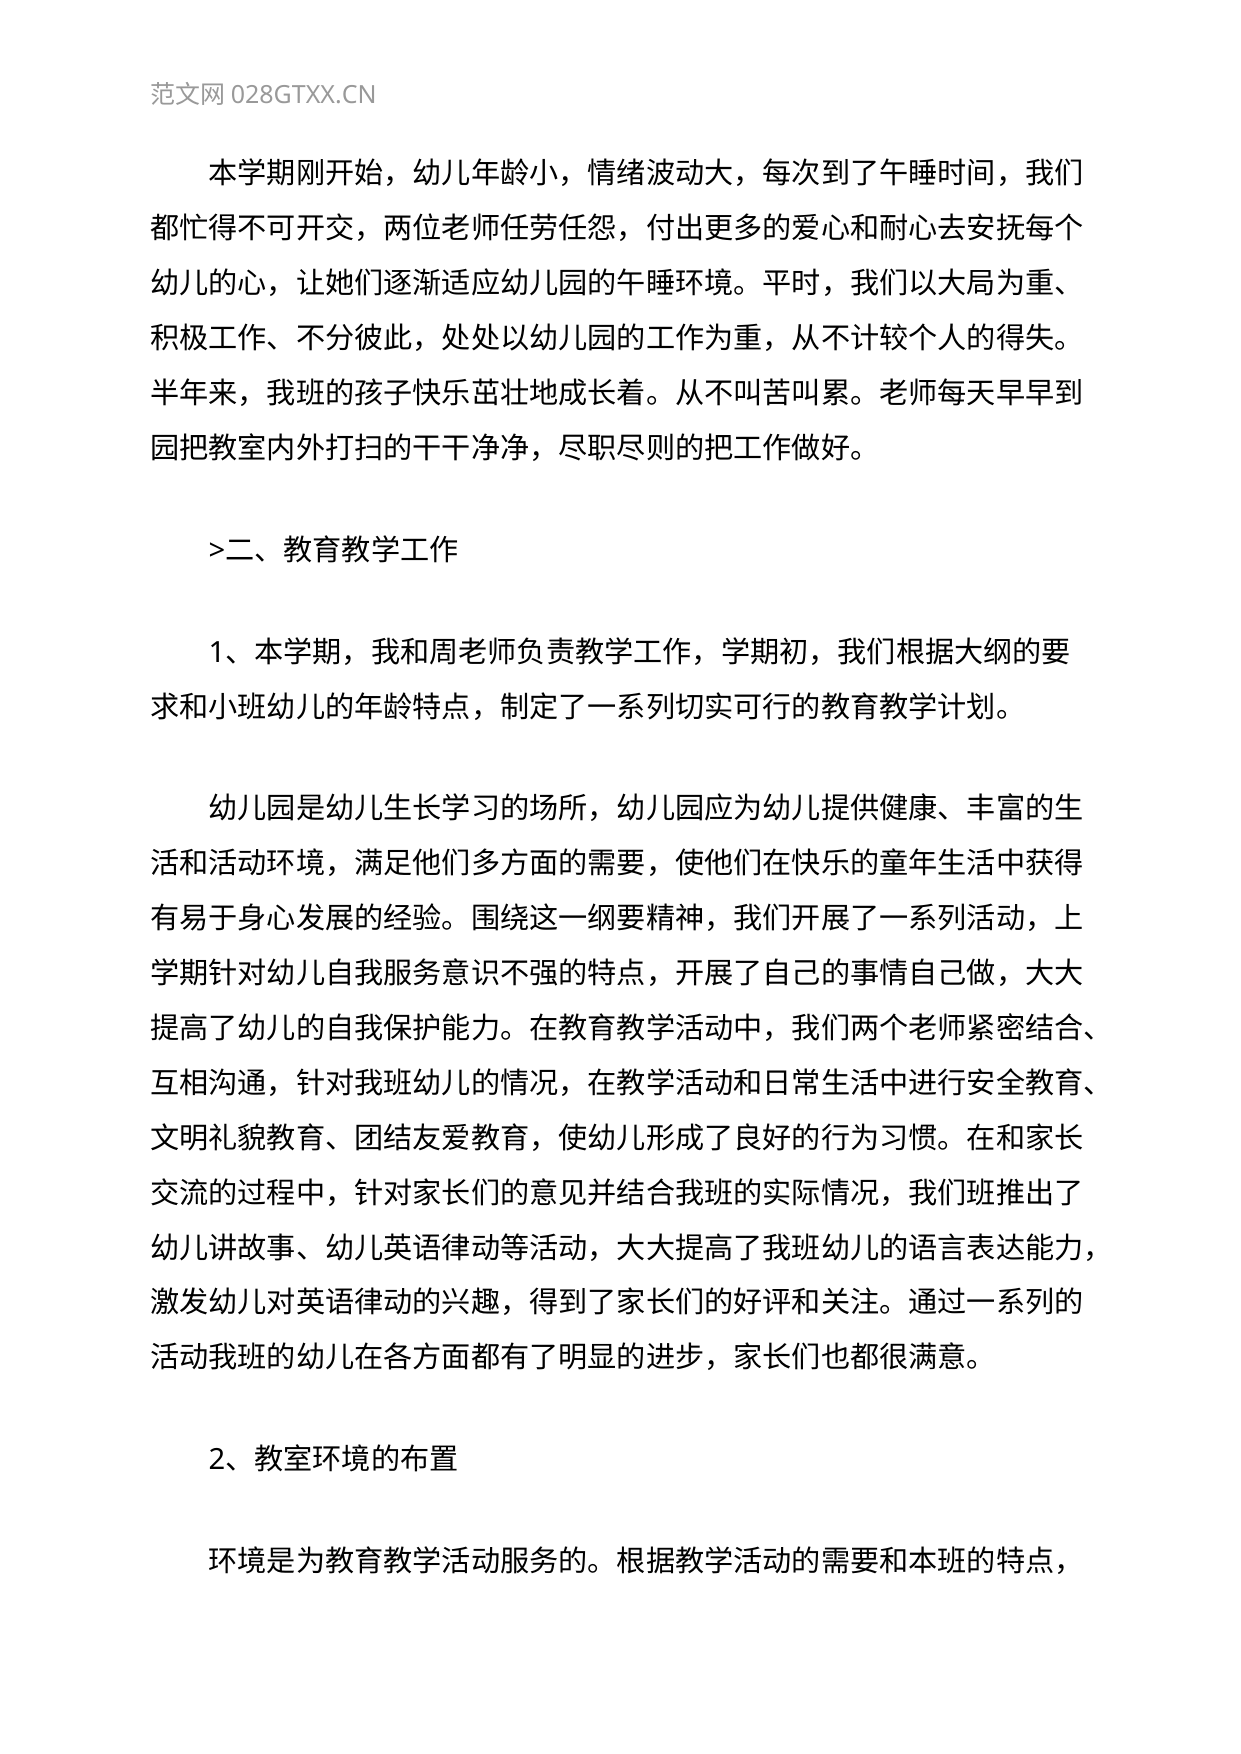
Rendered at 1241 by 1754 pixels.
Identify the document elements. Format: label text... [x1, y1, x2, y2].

text 2、教室环境的布置 [150, 1436, 1090, 1478]
text 幼儿园是幼儿生长学习的场所，幼儿园应为幼儿提供健康、丰富的生活和活动环境，满足他们多方面的需要，使他们在快乐的童年生活中获得有易于身心发展的经验。围绕这一纲要精神，我们开展了一系列活动，上学期针对幼儿自我服务意识不强的特点，开展了自己的事情自己做，大大提高了幼儿的自我保护能力。在教育教学活动中，我们两个老师紧密结合、互相沟通，针对我班幼儿的情况，在教学活动和日常生活中进行安全教育、文明礼貌教育、团结友爱教育，使幼儿形成了良好的行为习惯。在和家长交流的过程中，针对家长们的意见并结合我班的实际情况，我们班推出了幼儿讲故事、幼儿英语律动等活动，大大提高了我班幼儿的语言表达能力，激发幼儿对英语律动的兴趣，得到了家长们的好评和关注。通过一系列的活动我班的幼儿在各方面都有了明显的进步，家长们也都很满意。 [150, 785, 1090, 1376]
text 本学期刚开始，幼儿年龄小，情绪波动大，每次到了午睡时间，我们都忙得不可开交，两位老师任劳任怨，付出更多的爱心和耐心去安抚每个幼儿的心，让她们逐渐适应幼儿园的午睡环境。平时，我们以大局为重、积极工作、不分彼此，处处以幼儿园的工作为重，从不计较个人的得失。半年来，我班的孩子快乐茁壮地成长着。从不叫苦叫累。老师每天早早到园把教室内外打扫的干干净净，尽职尽则的把工作做好。 [150, 150, 1090, 467]
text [150, 1538, 1090, 1580]
text >二、教育教学工作 [150, 526, 1090, 569]
text 1、本学期，我和周老师负责教学工作，学期初，我们根据大纲的要求和小班幼儿的年龄特点，制定了一系列切实可行的教育教学计划。 [150, 628, 1090, 726]
